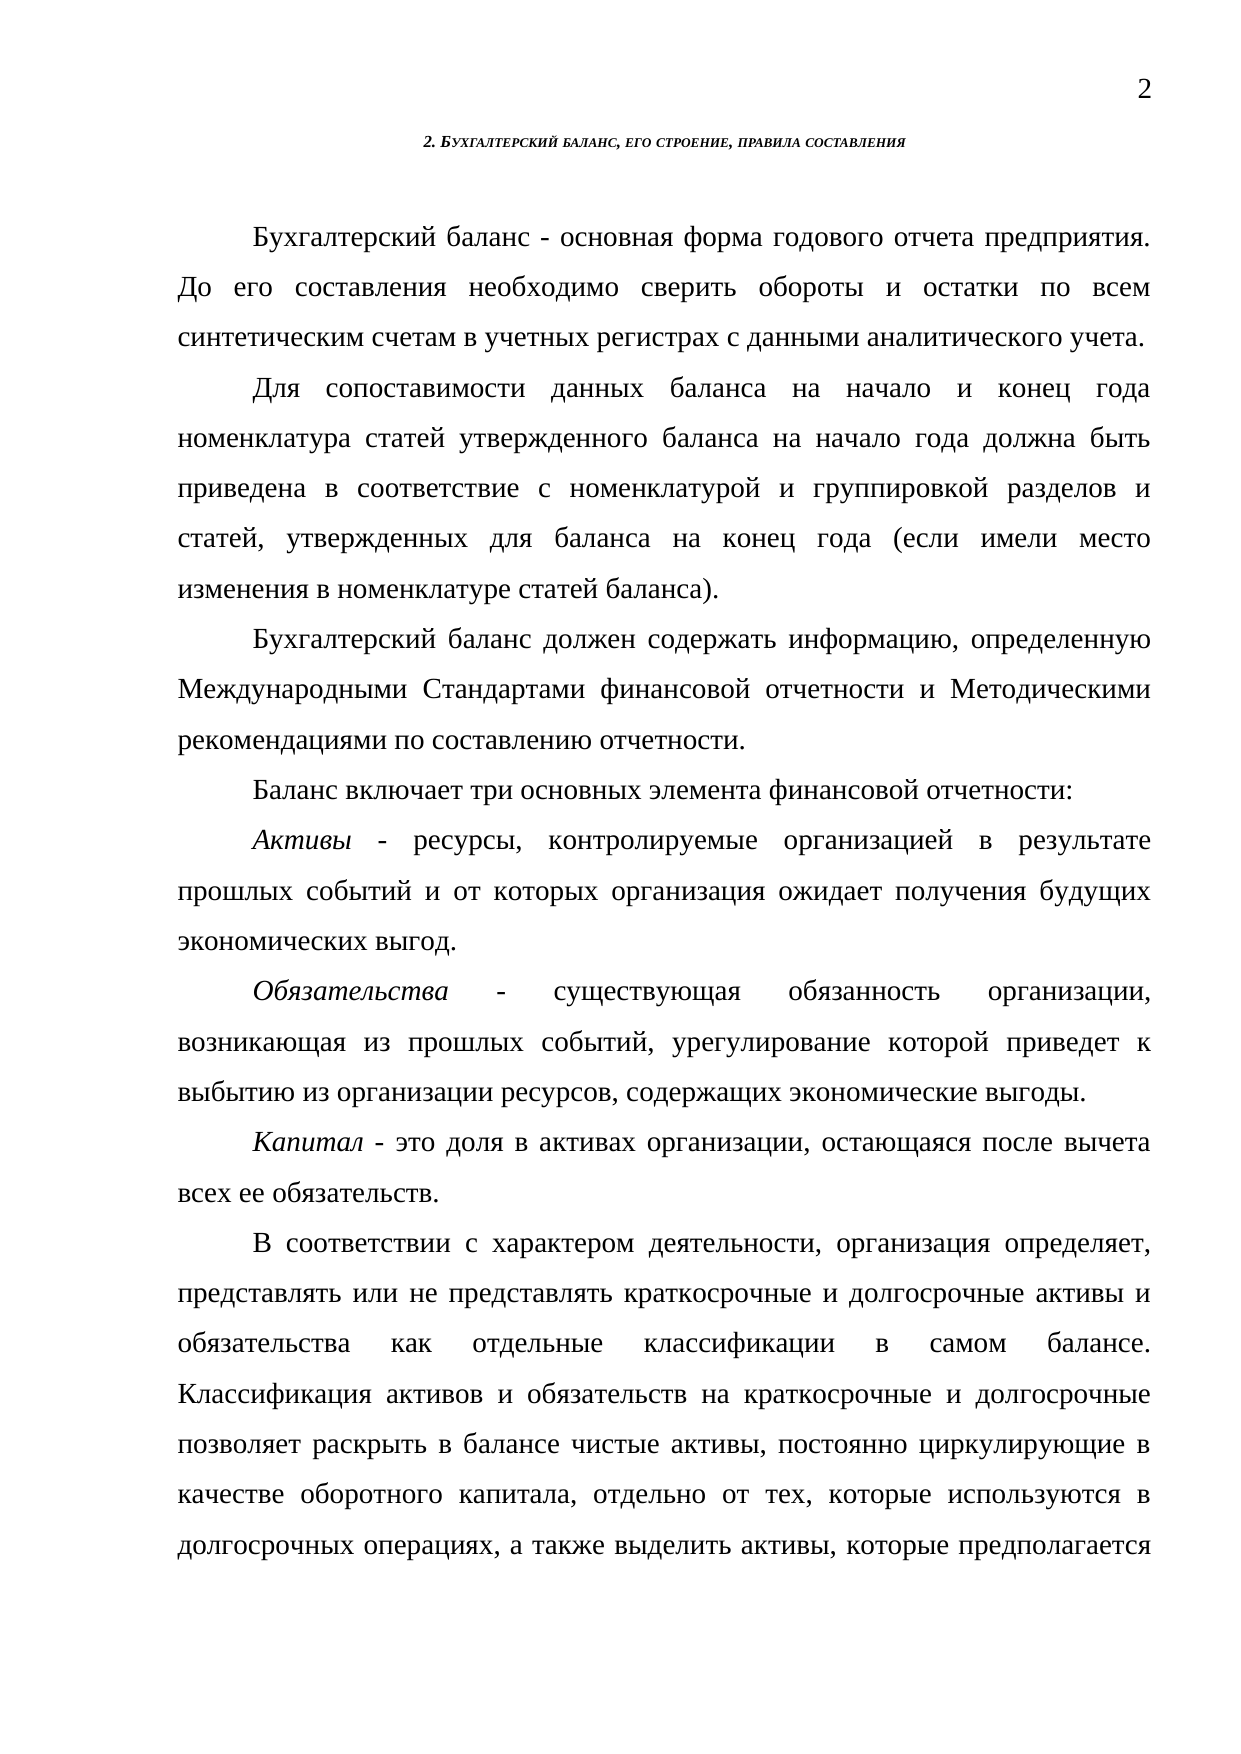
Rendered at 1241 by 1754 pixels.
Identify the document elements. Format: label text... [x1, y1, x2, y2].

text Капитал - это доля в активах организации, остающаяся после вычета всех ее обязательств. [177, 1124, 1152, 1208]
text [177, 1225, 1152, 1560]
text Баланс включает три основных элемента финансовой отчетности: [177, 772, 1152, 806]
text Бухгалтерский баланс - основная форма годового отчета предприятия. До его составления необходимо сверить обороты и остатки по всем синтетическим счетам в учетных регистрах с данными аналитического учета. [177, 219, 1152, 353]
text Обязательства - существующая обязанность организации, возникающая из прошлых событий, урегулирование которой приведет к выбытию из организации ресурсов, содержащих экономические выгоды. [177, 973, 1152, 1108]
text Активы - ресурсы, контролируемые организацией в результате прошлых событий и от которых организация ожидает получения будущих экономических выгод. [177, 822, 1152, 957]
text Бухгалтерский баланс должен содержать информацию, определенную Международными Стандартами финансовой отчетности и Методическими рекомендациями по составлению отчетности. [177, 621, 1152, 755]
text Для сопоставимости данных баланса на начало и конец года номенклатура статей утвержденного баланса на начало года должна быть приведена в соответствие с номенклатурой и группировкой разделов и статей, утвержденных для баланса на конец года (если имели место изменения в номенклатуре статей баланса). [177, 370, 1152, 604]
subtitle 2. Бухгалтерский баланс, его строение, правила составления [177, 118, 1152, 152]
